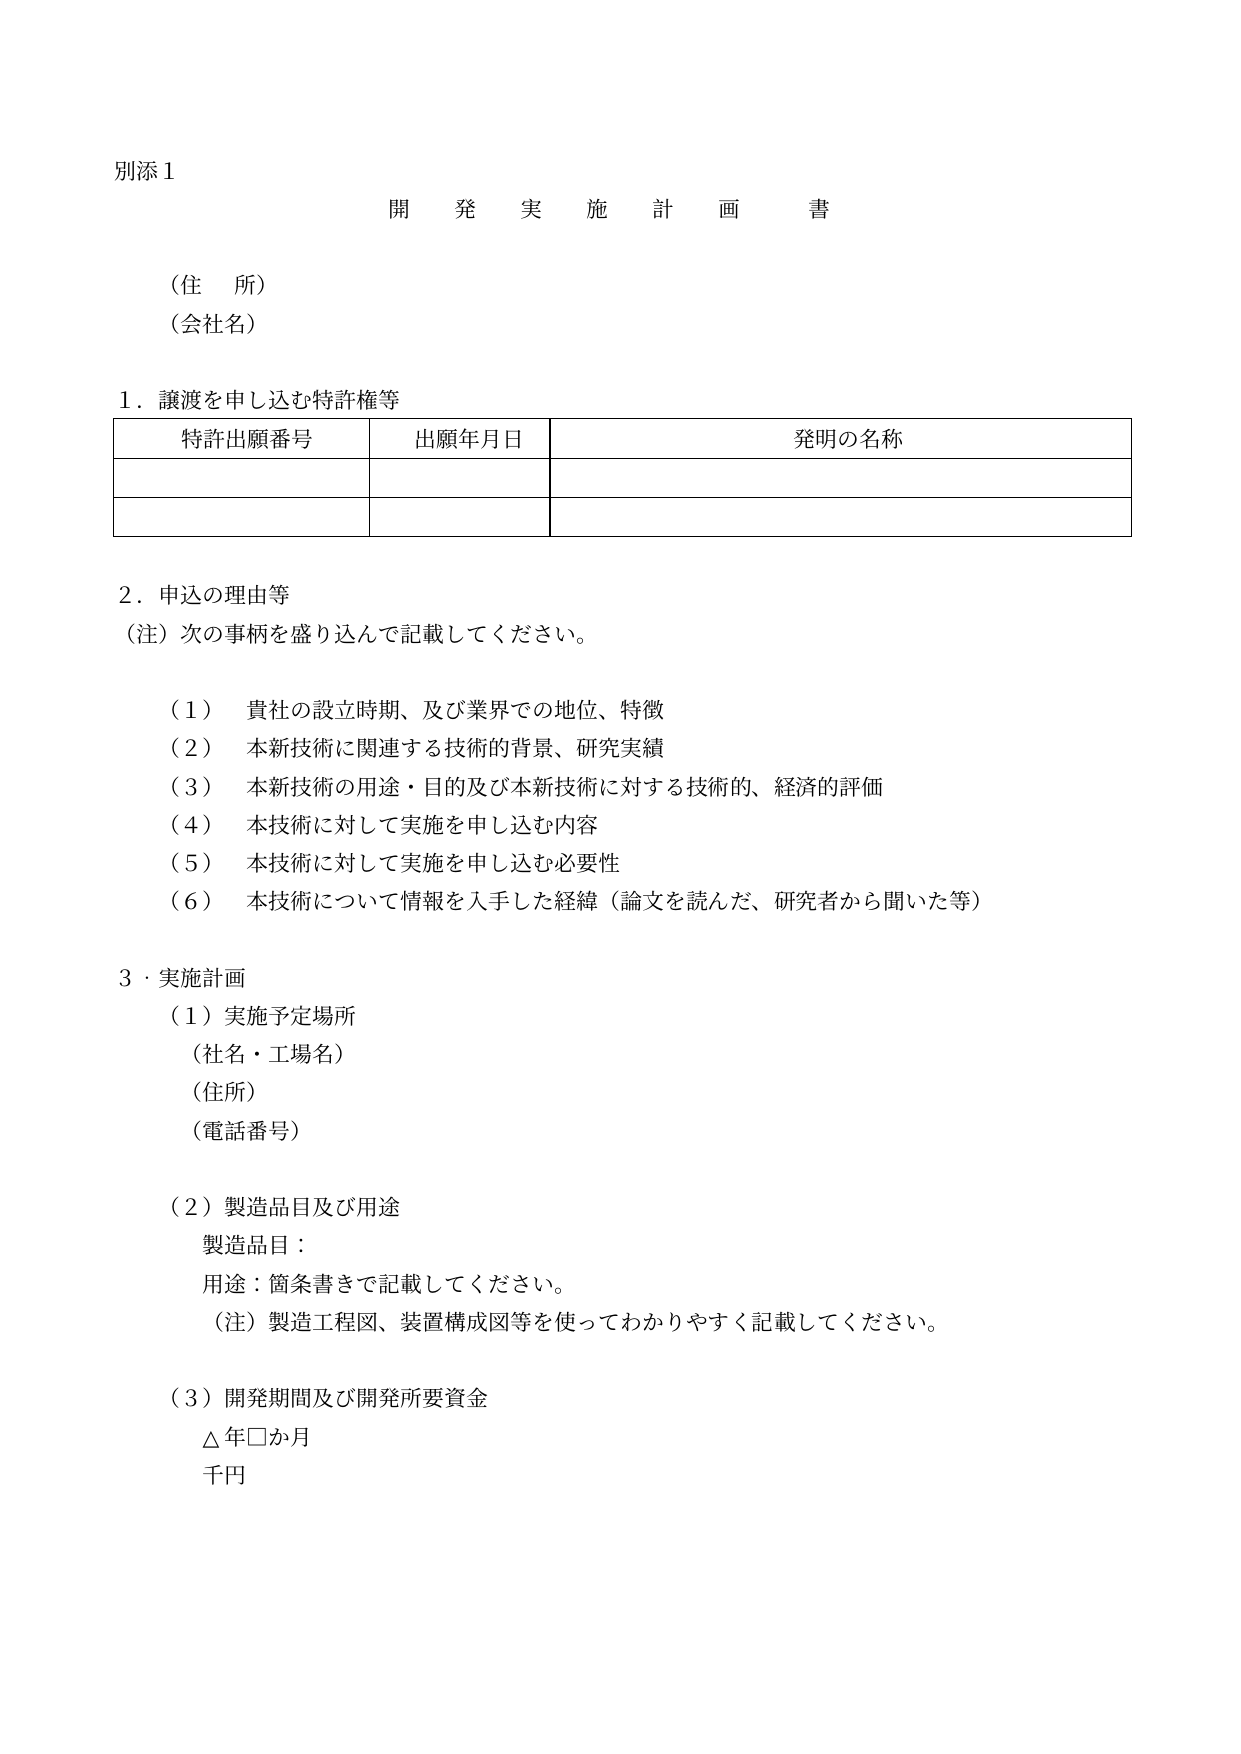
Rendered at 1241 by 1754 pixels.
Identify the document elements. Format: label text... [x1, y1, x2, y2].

table_cell [551, 498, 1131, 536]
text （２）製造品目及び用途 [137, 1187, 1126, 1225]
text （電話番号） [159, 1111, 1126, 1149]
text （注）次の事柄を盛り込んで記載してください。 [114, 613, 1126, 652]
text （会社名） [136, 303, 1126, 342]
text （３） 本新技術の用途・目的及び本新技術に対する技術的、経済的評価 [137, 766, 1126, 805]
text 開発実施計画書 [114, 189, 1126, 227]
text 製造品目： [181, 1225, 1126, 1263]
text （住所） [159, 1072, 1126, 1111]
table_cell [370, 498, 549, 536]
text △年□か月 [181, 1416, 1126, 1454]
text （２） 本新技術に関連する技術的背景、研究実績 [137, 728, 1126, 766]
table_header 発明の名称 [551, 419, 1131, 457]
text ３．実施計画 [114, 958, 1126, 996]
table_cell [114, 498, 369, 536]
text （１）実施予定場所 [137, 996, 1126, 1034]
table_cell [114, 459, 369, 497]
table_header 出願年月日 [370, 419, 549, 457]
text 用途：箇条書きで記載してください。 [181, 1263, 1126, 1302]
text （５） 本技術に対して実施を申し込む必要性 [137, 843, 1126, 881]
text （社名・工場名） [159, 1034, 1126, 1072]
text （３）開発期間及び開発所要資金 [137, 1378, 1126, 1416]
table_cell [370, 459, 549, 497]
table_cell [551, 459, 1131, 497]
text （１） 貴社の設立時期、及び業界での地位、特徴 [137, 690, 1126, 728]
text （住所） [136, 265, 1126, 303]
text （６） 本技術について情報を入手した経緯（論文を読んだ、研究者から聞いた等） [137, 881, 1126, 919]
text 別添１ [114, 151, 1126, 189]
text （４） 本技術に対して実施を申し込む内容 [137, 805, 1126, 843]
text 千円 [181, 1454, 1126, 1493]
text （注）製造工程図、装置構成図等を使ってわかりやすく記載してください。 [181, 1302, 1126, 1340]
table_header 特許出願番号 [114, 419, 369, 457]
text ２．申込の理由等 [114, 575, 1126, 613]
text １．譲渡を申し込む特許権等 [114, 380, 1126, 418]
